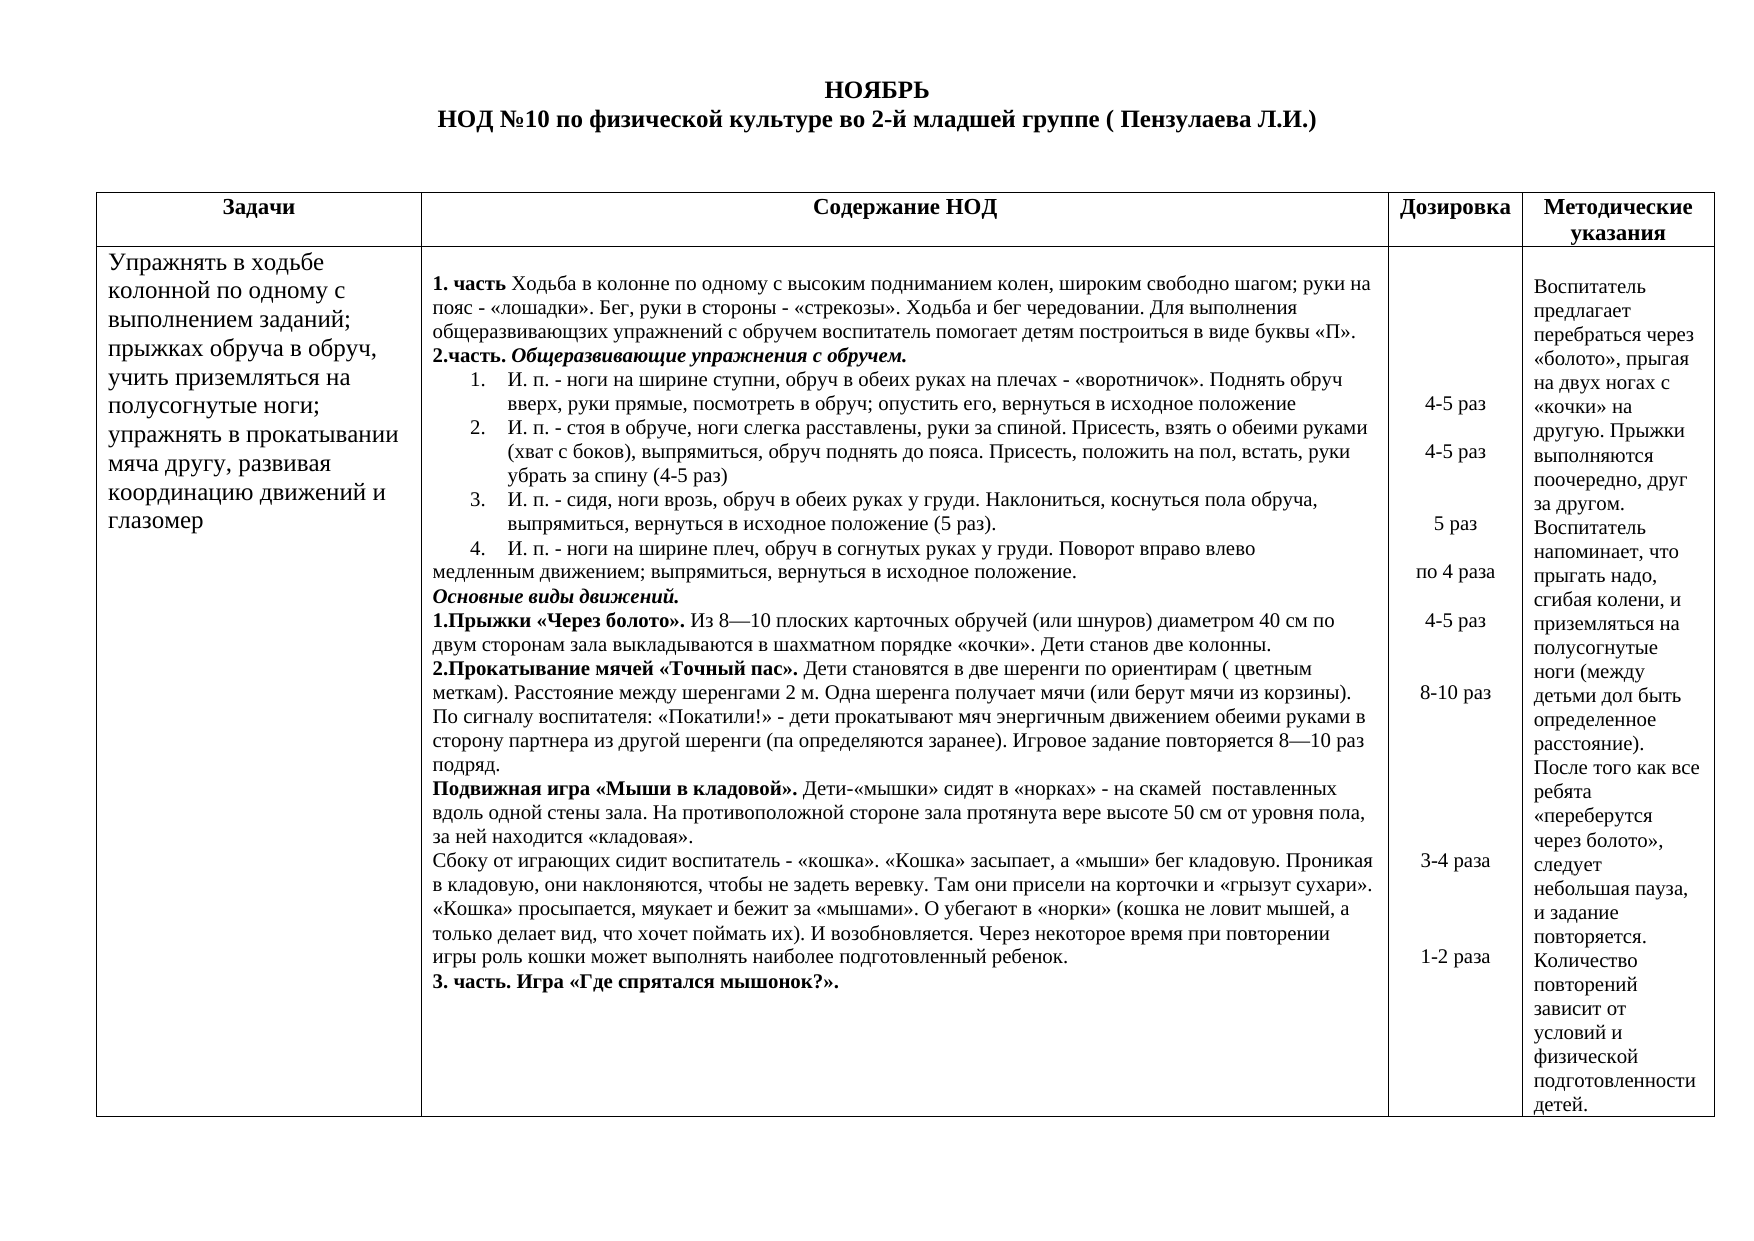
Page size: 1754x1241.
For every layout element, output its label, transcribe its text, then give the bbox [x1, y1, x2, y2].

table_header Задачи [97, 193, 421, 246]
table_cell 4-5 раз 4-5 раз 5 раз по 4 раза 4-5 раз 8-10 раз 3-4 раза 1-2 раза [1389, 247, 1522, 1116]
text НОД №10 по физической культуре во 2-й младшей группе ( Пензулаева Л.И.) [75, 104, 1679, 132]
text НОЯБРЬ [75, 75, 1679, 104]
table_cell Упражнять в ходьбе колонной по одному с выполнением заданий; прыжках обруча в обруч, учить приземляться на полусогнутые ноги; упражнять в прокатывании мяча другу, развивая координацию движений и глазомер [97, 247, 421, 1116]
table_header Содержание НОД [422, 193, 1388, 246]
table_cell [1523, 247, 1714, 273]
table_cell Воспитатель предлагает перебраться через «болото», прыгая на двух ногах с «кочки» на другую. Прыжки выполняются поочередно, друг за другом. Воспитатель напоминает, что прыгать надо, сгибая колени, и приземляться на полусогнутые ноги (между детьми дол быть определенное расстояние). После того как все ребята «переберутся через болото», следует небольшая пауза, и задание повторяется. Количество повторений зависит от условий и физической подготовленности детей. [1523, 273, 1714, 1116]
table_cell 1. часть Ходьба в колонне по одному с высоким подниманием колен, широким свободно шагом; руки на пояс - «лошадки». Бег, руки в стороны - «стрекозы». Ходьба и бег чередовании. Для выполнения общеразвивающзих упражнений с обручем воспитатель помогает детям построиться в виде буквы «П». 2.часть. Общеразвивающие упражнения с обручем. И. п. - ноги на ширине ступни, обруч в обеих руках на плечах - «воротничок». Поднять обруч вверх, руки прямые, посмотреть в обруч; опустить его, вернуться в исходное положение И. п. - стоя в обруче, ноги слегка расставлены, руки за спиной. Присесть, взять о обеими руками (хват с боков), выпрямиться, обруч поднять до пояса. Присесть, положить на пол, встать, руки убрать за спину (4-5 раз) И. п. - сидя, ноги врозь, обруч в обеих руках у груди. Наклониться, коснуться пола обруча, выпрямиться, вернуться в исходное положение (5 раз). И. п. - ноги на ширине плеч, обруч в согнутых руках у груди. Поворот вправо влево медленным движением; выпрямиться, вернуться в исходное положение. Основные виды движений. 1.Прыжки «Через болото». Из 8—10 плоских карточных обручей (или шнуров) диаметром 40 см по двум сторонам зала выкладываются в шахматном порядке «кочки». Дети станов две колонны. 2.Прокатывание мячей «Точный пас». Дети становятся в две шеренги по ориентирам ( цветным меткам). Расстояние между шеренгами 2 м. Одна шеренга получает мячи (или берут мячи из корзины). По сигналу воспитателя: «Покатили!» - дети прокатывают мяч энергичным движением обеими руками в сторону партнера из другой шеренги (па определяются заранее). Игровое задание повторяется 8—10 раз подряд. Подвижная игра «Мыши в кладовой». Дети-«мышки» сидят в «норках» - на скамей поставленных вдоль одной стены зала. На противоположной стороне зала протянута вере высоте 50 см от уровня пола, за ней находится «кладовая». Сбоку от играющих сидит воспитатель - «кошка». «Кошка» засыпает, а «мыши» бег кладовую. Проникая в кладовую, они наклоняются, чтобы не задеть веревку. Там они присели на корточки и «грызут сухари». «Кошка» просыпается, мяукает и бежит за «мышами». О убегают в «норки» (кошка не ловит мышей, а только делает вид, что хочет поймать их). И возобновляется. Через некоторое время при повторении игры роль кошки может выполнять наиболее подготовленный ребенок. 3. часть. Игра «Где спрятался мышонок?». [422, 247, 1388, 1116]
table_header Методические указания [1523, 193, 1714, 246]
table_header Дозировка [1389, 193, 1522, 246]
